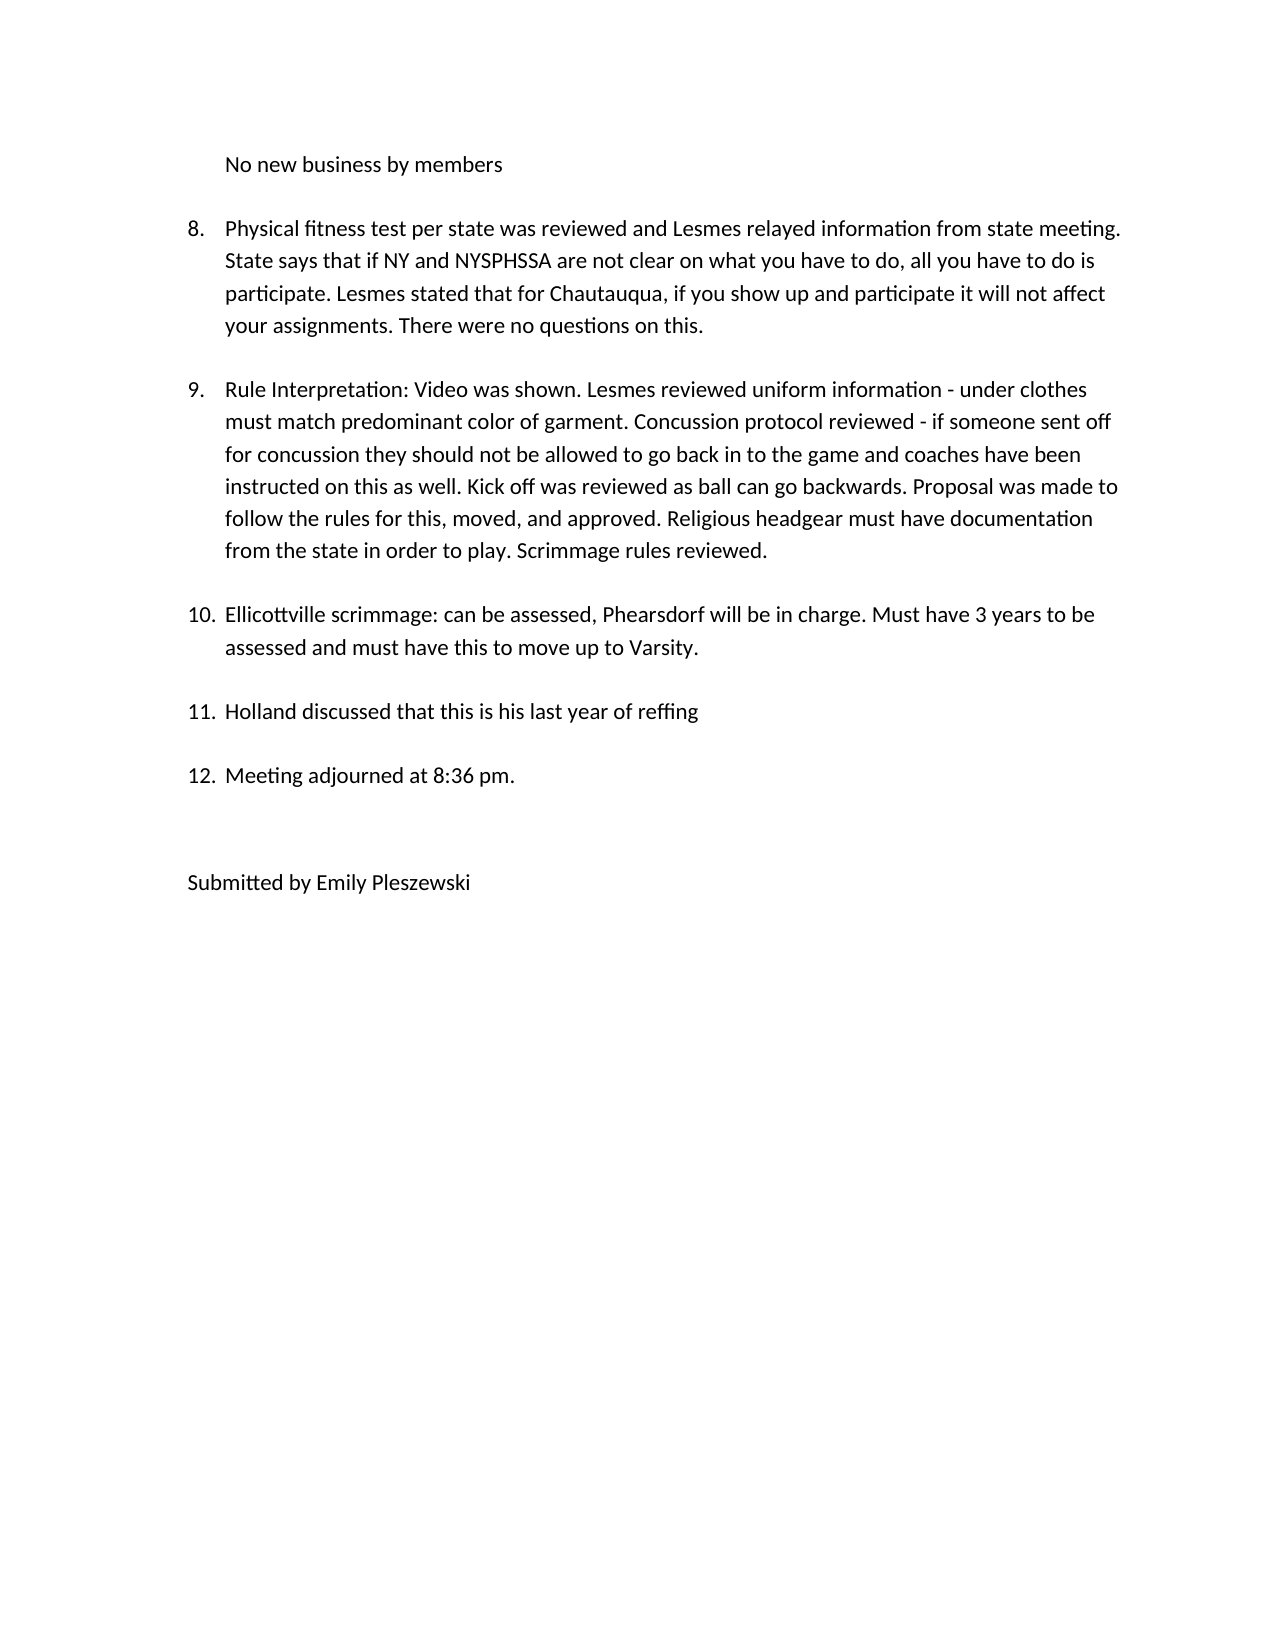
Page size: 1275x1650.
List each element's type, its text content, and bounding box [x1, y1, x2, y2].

list No new business by members [225, 150, 1125, 178]
list Physical fitness test per state was reviewed and Lesmes relayed information from state meeting. State says that if NY and NYSPHSSA are not clear on what you have to do, all you have to do is participate. Lesmes stated that for Chautauqua, if you show up and participate it will not affect your assignments. There were no questions on this. [187, 214, 1125, 339]
list Ellicottville scrimmage: can be assessed, Phearsdorf will be in charge. Must have 3 years to be assessed and must have this to move up to Varsity. [187, 601, 1125, 661]
text Submitted by Emily Pleszewski [187, 868, 1125, 896]
list Holland discussed that this is his last year of reffing [187, 697, 1125, 725]
list Meeting adjourned at 8:36 pm. [187, 762, 1125, 789]
list Rule Interpretation: Video was shown. Lesmes reviewed uniform information - under clothes must match predominant color of garment. Concussion protocol reviewed - if someone sent off for concussion they should not be allowed to go back in to the game and coaches have been instructed on this as well. Kick off was reviewed as ball can go backwards. Proposal was made to follow the rules for this, moved, and approved. Religious headgear must have documentation from the state in order to play. Scrimmage rules reviewed. [187, 375, 1125, 564]
